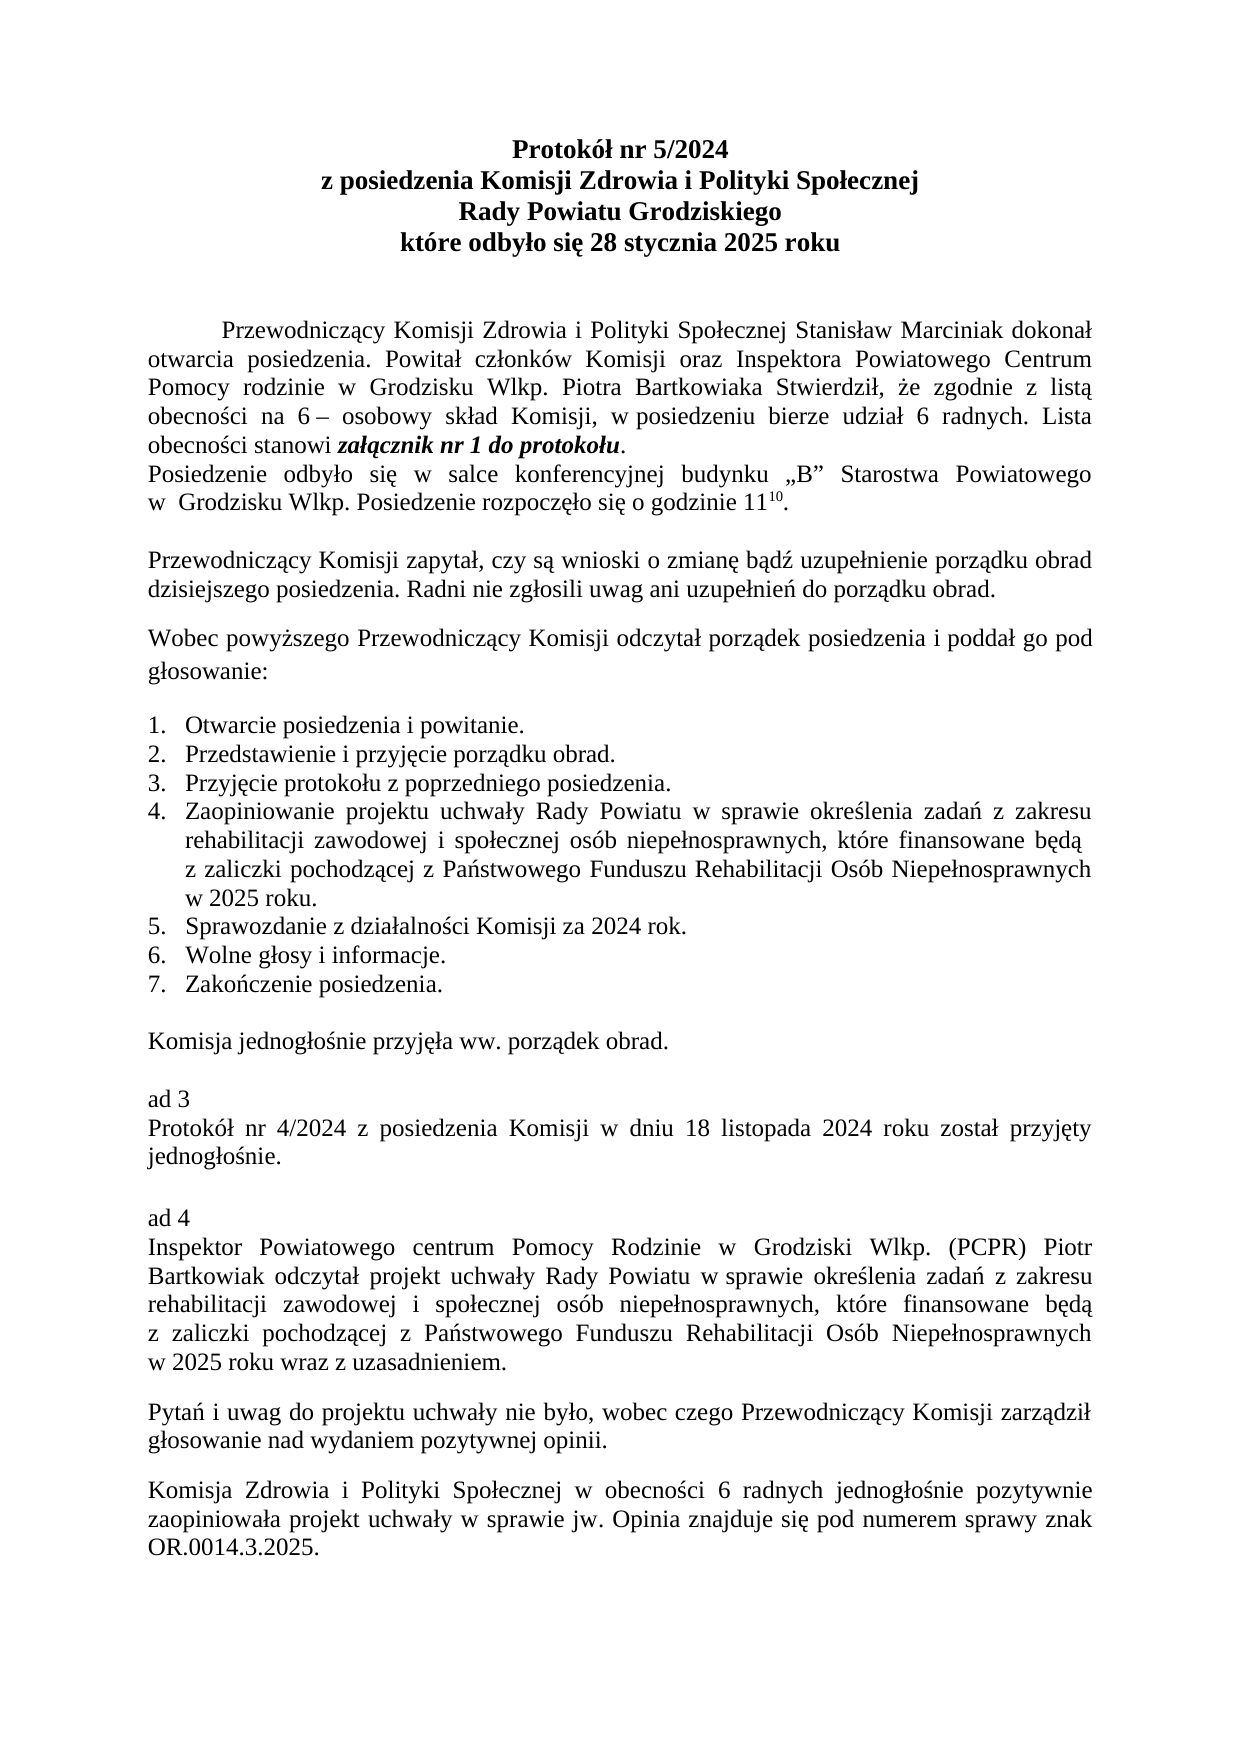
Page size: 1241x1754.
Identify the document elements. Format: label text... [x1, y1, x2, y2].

list Przedstawienie i przyjęcie porządku obrad. [148, 739, 1093, 768]
list Przyjęcie protokołu z poprzedniego posiedzenia. [148, 768, 1093, 796]
text Komisja Zdrowia i Polityki Społecznej w obecności 6 radnych jednogłośnie pozytywnie zaopiniowała projekt uchwały w sprawie jw. Opinia znajduje się pod numerem sprawy znak OR.0014.3.2025. [148, 1475, 1093, 1561]
text Pytań i uwag do projektu uchwały nie było, wobec czego Przewodniczący Komisji zarządził głosowanie nad wydaniem pozytywnej opinii. [148, 1397, 1093, 1454]
text ad 4 [148, 1203, 1093, 1232]
text Rady Powiatu Grodziskiego [148, 195, 1093, 226]
text które odbyło się 28 stycznia 2025 roku [148, 226, 1093, 257]
text Komisja jednogłośnie przyjęła ww. porządek obrad. [148, 1026, 1093, 1055]
list Wolne głosy i informacje. [148, 940, 1093, 969]
text Inspektor Powiatowego centrum Pomocy Rodzinie w Grodziski Wlkp. (PCPR) Piotr Bartkowiak odczytał projekt uchwały Rady Powiatu w sprawie określenia zadań z zakresu rehabilitacji zawodowej i społecznej osób niepełnosprawnych, które finansowane będą z zaliczki pochodzącej z Państwowego Funduszu Rehabilitacji Osób Niepełnosprawnych w 2025 roku wraz z uzasadnieniem. [148, 1232, 1093, 1376]
text Protokół nr 4/2024 z posiedzenia Komisji w dniu 18 listopada 2024 roku został przyjęty jednogłośnie. [148, 1113, 1093, 1170]
list Zaopiniowanie projektu uchwały Rady Powiatu w sprawie określenia zadań z zakresu rehabilitacji zawodowej i społecznej osób niepełnosprawnych, które finansowane będą z zaliczki pochodzącej z Państwowego Funduszu Rehabilitacji Osób Niepełnosprawnych w 2025 roku. [148, 796, 1093, 911]
list Otwarcie posiedzenia i powitanie. [148, 710, 1093, 739]
list Zakończenie posiedzenia. [148, 969, 1093, 998]
text Przewodniczący Komisji Zdrowia i Polityki Społecznej Stanisław Marciniak dokonał otwarcia posiedzenia. Powitał członków Komisji oraz Inspektora Powiatowego Centrum Pomocy rodzinie w Grodzisku Wlkp. Piotra Bartkowiaka Stwierdził, że zgodnie z listą obecności na 6 – osobowy skład Komisji, w posiedzeniu bierze udział 6 radnych. Lista obecności stanowi załącznik nr 1 do protokołu. [148, 315, 1093, 459]
text Posiedzenie odbyło się w salce konferencyjnej budynku „B” Starostwa Powiatowego w Grodzisku Wlkp. Posiedzenie rozpoczęło się o godzinie 1110. [148, 459, 1093, 516]
text ad 3 [148, 1084, 1093, 1113]
title Protokół nr 5/2024 [148, 133, 1093, 164]
list Sprawozdanie z działalności Komisji za 2024 rok. [148, 911, 1093, 940]
text z posiedzenia Komisji Zdrowia i Polityki Społecznej [148, 164, 1093, 195]
text Przewodniczący Komisji zapytał, czy są wnioski o zmianę bądź uzupełnienie porządku obrad dzisiejszego posiedzenia. Radni nie zgłosili uwag ani uzupełnień do porządku obrad. [148, 545, 1093, 602]
text Wobec powyższego Przewodniczący Komisji odczytał porządek posiedzenia i poddał go pod głosowanie: [148, 623, 1093, 685]
